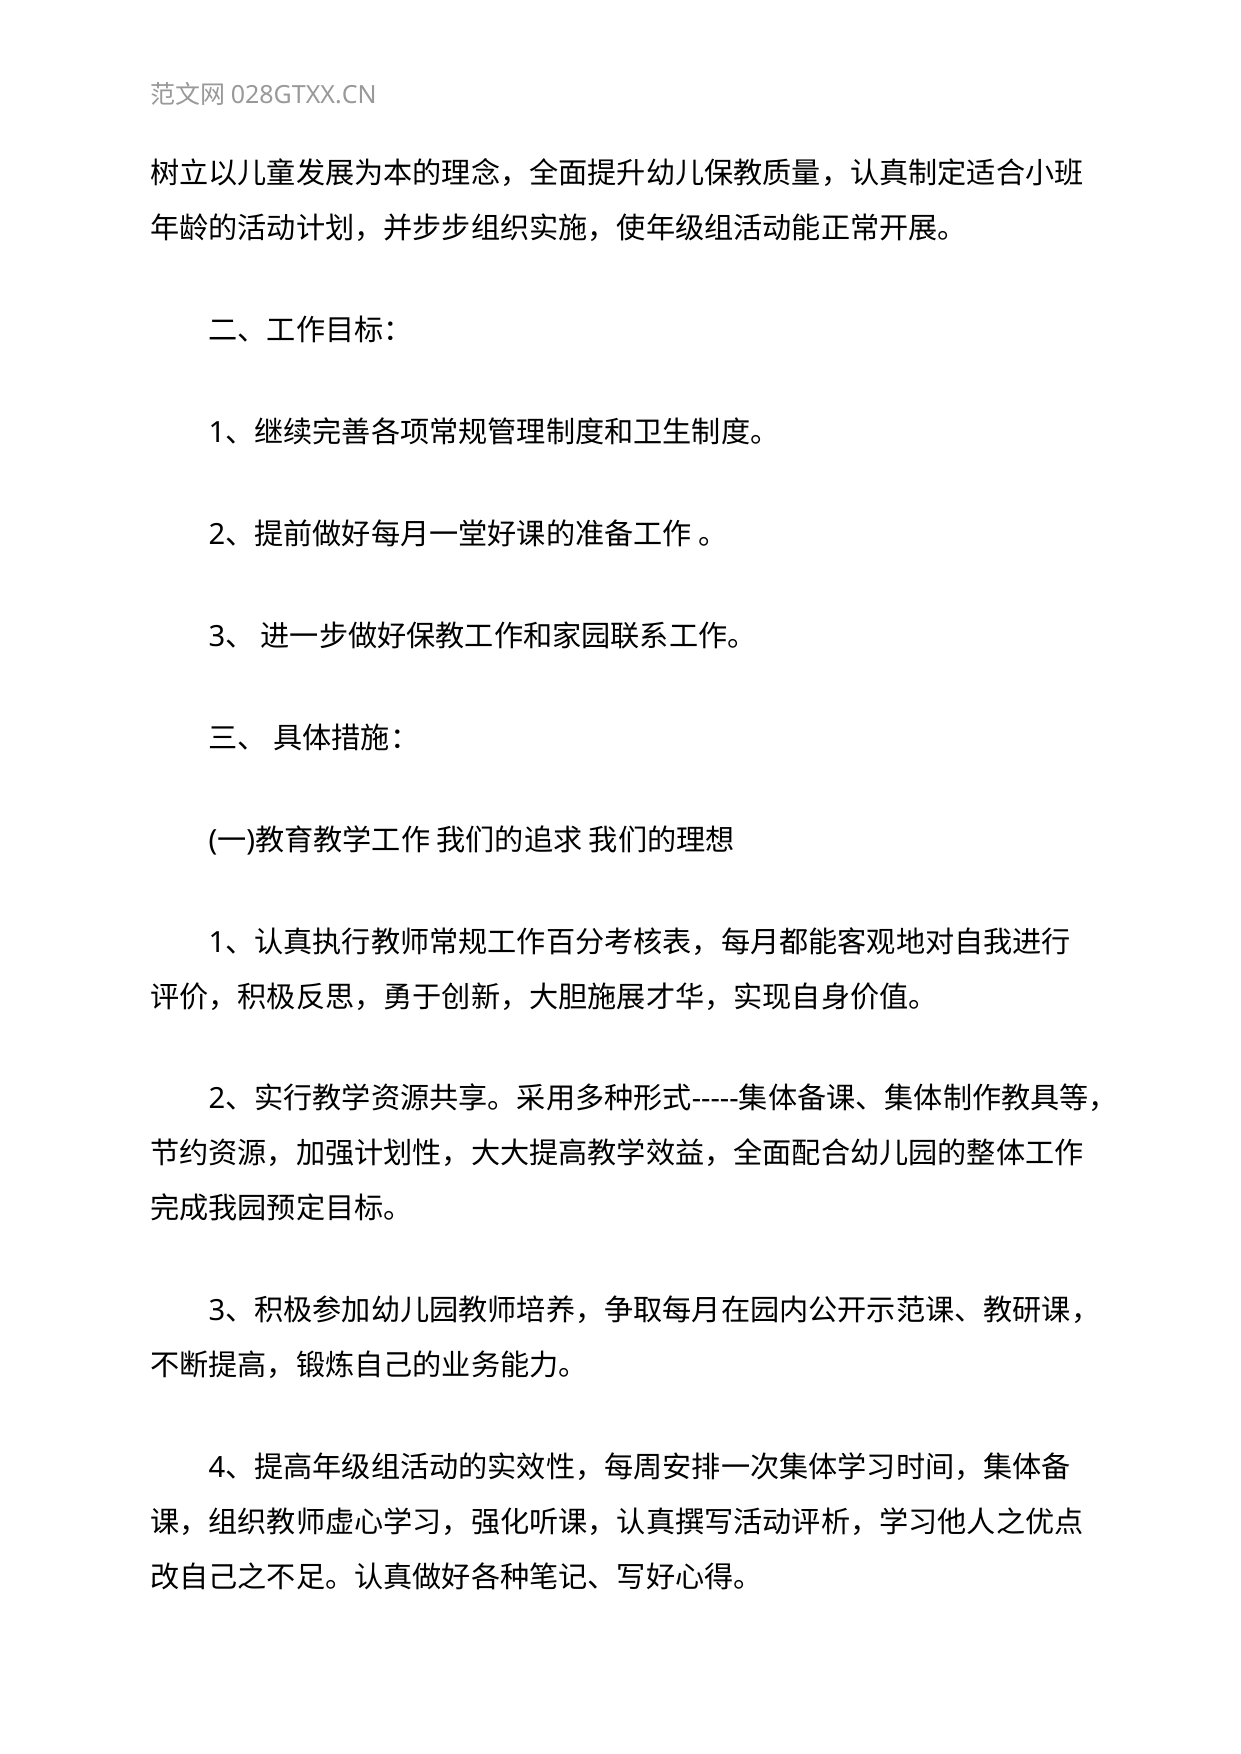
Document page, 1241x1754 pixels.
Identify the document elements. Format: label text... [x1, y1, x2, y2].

text 4、提高年级组活动的实效性，每周安排一次集体学习时间，集体备课，组织教师虚心学习，强化听课，认真撰写活动评析，学习他人之优点改自己之不足。认真做好各种笔记、写好心得。 [150, 1443, 1090, 1596]
text 2、实行教学资源共享。采用多种形式-----集体备课、集体制作教具等，节约资源，加强计划性，大大提高教学效益，全面配合幼儿园的整体工作完成我园预定目标。 [150, 1075, 1090, 1227]
text 2、提前做好每月一堂好课的准备工作 。 [150, 510, 1090, 553]
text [150, 150, 1090, 247]
text (一)教育教学工作 我们的追求 我们的理想 [150, 816, 1090, 858]
text 二、工作目标： [150, 307, 1090, 349]
text 1、认真执行教师常规工作百分考核表，每月都能客观地对自我进行评价，积极反思，勇于创新，大胆施展才华，实现自身价值。 [150, 918, 1090, 1015]
text 1、继续完善各项常规管理制度和卫生制度。 [150, 408, 1090, 451]
text 3、 进一步做好保教工作和家园联系工作。 [150, 612, 1090, 655]
text 三、 具体措施： [150, 714, 1090, 757]
text 3、积极参加幼儿园教师培养，争取每月在园内公开示范课、教研课，不断提高，锻炼自己的业务能力。 [150, 1287, 1090, 1384]
